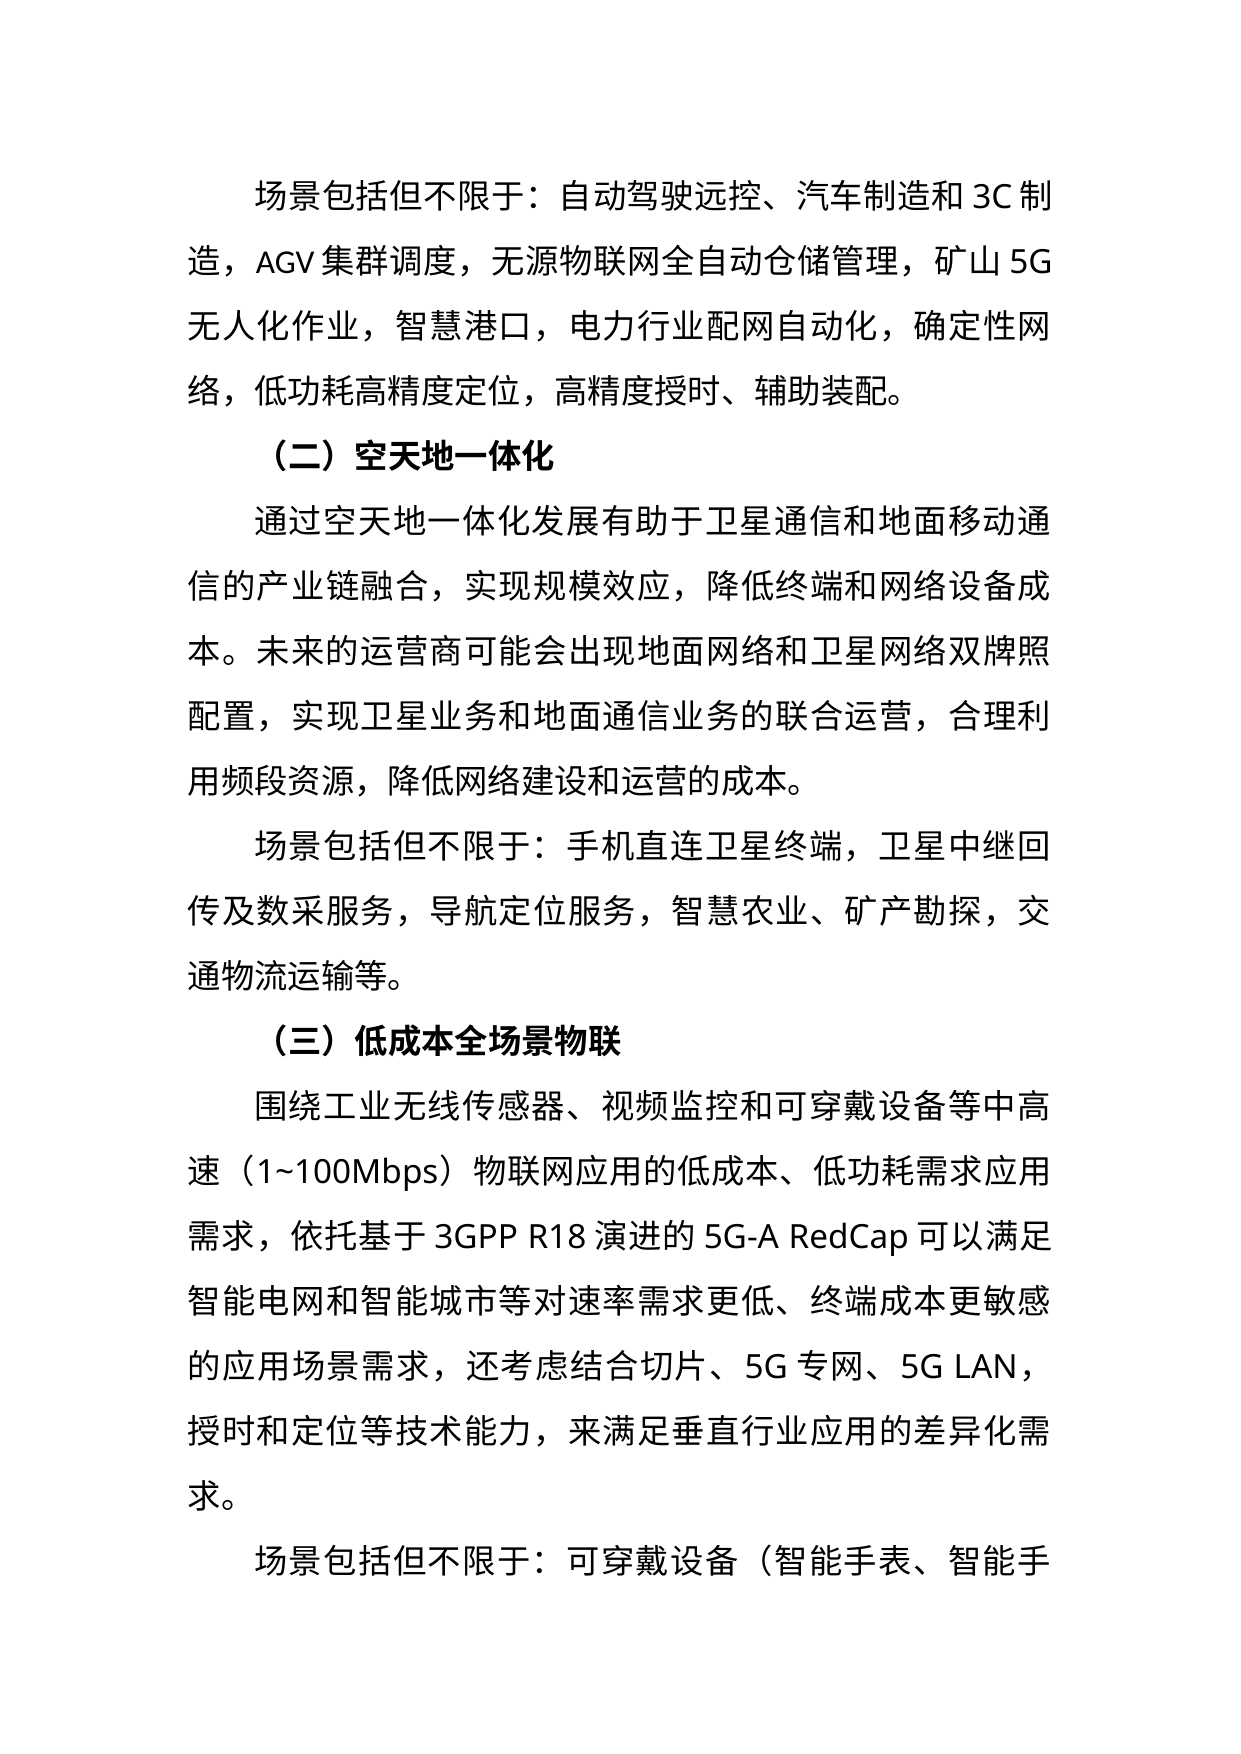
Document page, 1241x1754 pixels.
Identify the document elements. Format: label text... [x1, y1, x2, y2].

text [187, 1527, 1053, 1592]
text 通过空天地一体化发展有助于卫星通信和地面移动通信的产业链融合，实现规模效应，降低终端和网络设备成本。未来的运营商可能会出现地面网络和卫星网络双牌照配置，实现卫星业务和地面通信业务的联合运营，合理利用频段资源，降低网络建设和运营的成本。 [187, 487, 1053, 812]
text 场景包括但不限于：自动驾驶远控、汽车制造和3C制造，AGV集群调度，无源物联网全自动仓储管理，矿山5G无人化作业，智慧港口，电力行业配网自动化，确定性网络，低功耗高精度定位，高精度授时、辅助装配。 [187, 162, 1053, 422]
text 场景包括但不限于：手机直连卫星终端，卫星中继回传及数采服务，导航定位服务，智慧农业、矿产勘探，交通物流运输等。 [187, 812, 1053, 1007]
text （二）空天地一体化 [187, 422, 1053, 487]
text （三）低成本全场景物联 [187, 1007, 1053, 1072]
text 围绕工业无线传感器、视频监控和可穿戴设备等中高速（1~100Mbps）物联网应用的低成本、低功耗需求应用需求，依托基于3GPP R18演进的5G-A RedCap可以满足智能电网和智能城市等对速率需求更低、终端成本更敏感的应用场景需求，还考虑结合切片、5G专网、5G LAN，授时和定位等技术能力，来满足垂直行业应用的差异化需求。 [187, 1072, 1053, 1527]
